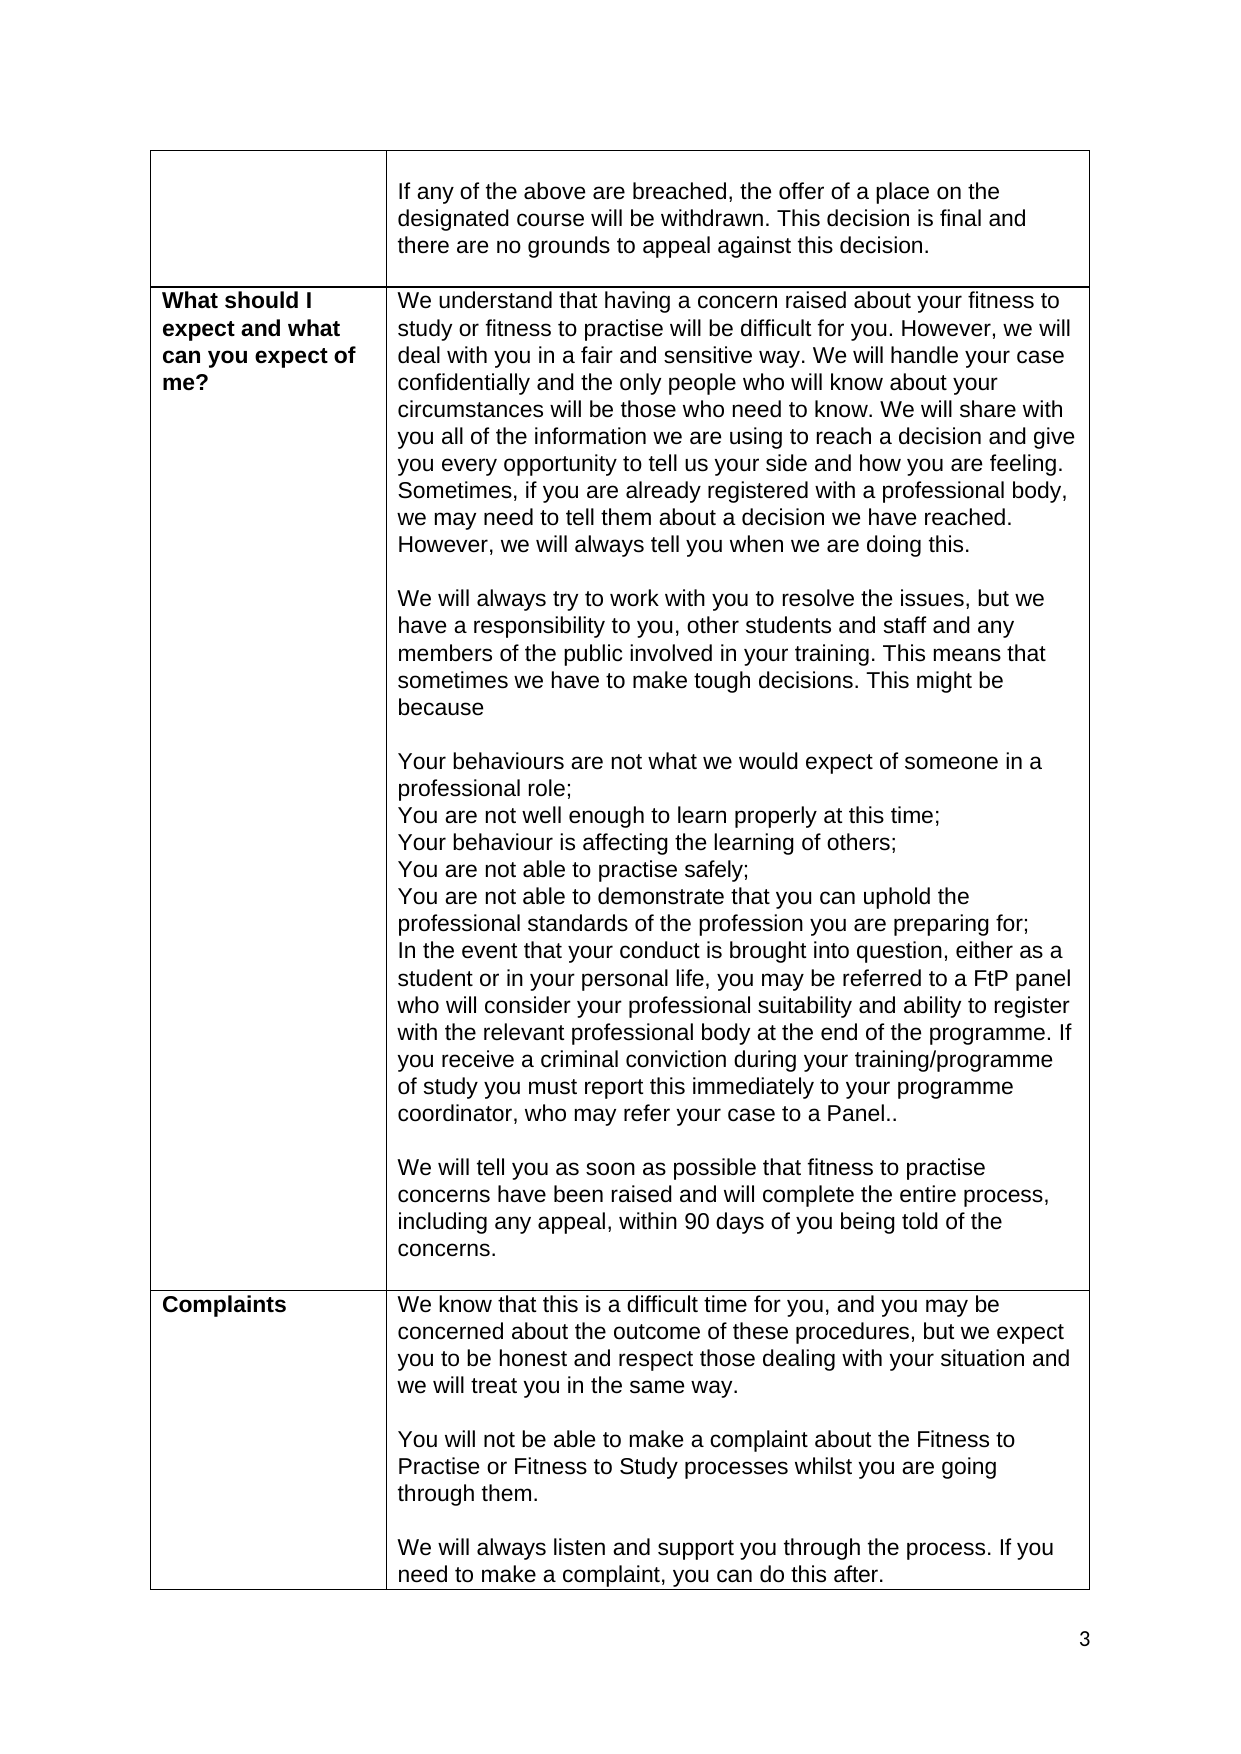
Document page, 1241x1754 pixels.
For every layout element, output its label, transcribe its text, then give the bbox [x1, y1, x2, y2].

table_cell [387, 151, 1089, 286]
table_cell What should I expect and what can you expect of me? [151, 288, 386, 1289]
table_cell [151, 151, 386, 286]
table_cell We understand that having a concern raised about your fitness to study or fitness to practise will be difficult for you. However, we will deal with you in a fair and sensitive way. We will handle your case confidentially and the only people who will know about your circumstances will be those who need to know. We will share with you all of the information we are using to reach a decision and give you every opportunity to tell us your side and how you are feeling. Sometimes, if you are already registered with a professional body, we may need to tell them about a decision we have reached. However, we will always tell you when we are doing this. We will always try to work with you to resolve the issues, but we have a responsibility to you, other students and staff and any members of the public involved in your training. This means that sometimes we have to make tough decisions. This might be because Your behaviours are not what we would expect of someone in a professional role; You are not well enough to learn properly at this time; Your behaviour is affecting the learning of others; You are not able to practise safely; You are not able to demonstrate that you can uphold the professional standards of the profession you are preparing for; In the event that your conduct is brought into question, either as a student or in your personal life, you may be referred to a FtP panel who will consider your professional suitability and ability to register with the relevant professional body at the end of the programme. If you receive a criminal conviction during your training/programme of study you must report this immediately to your programme coordinator, who may refer your case to a Panel.. We will tell you as soon as possible that fitness to practise concerns have been raised and will complete the entire process, including any appeal, within 90 days of you being told of the concerns. [387, 288, 1089, 1289]
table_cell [387, 1291, 1089, 1588]
table_cell Complaints [151, 1291, 386, 1588]
